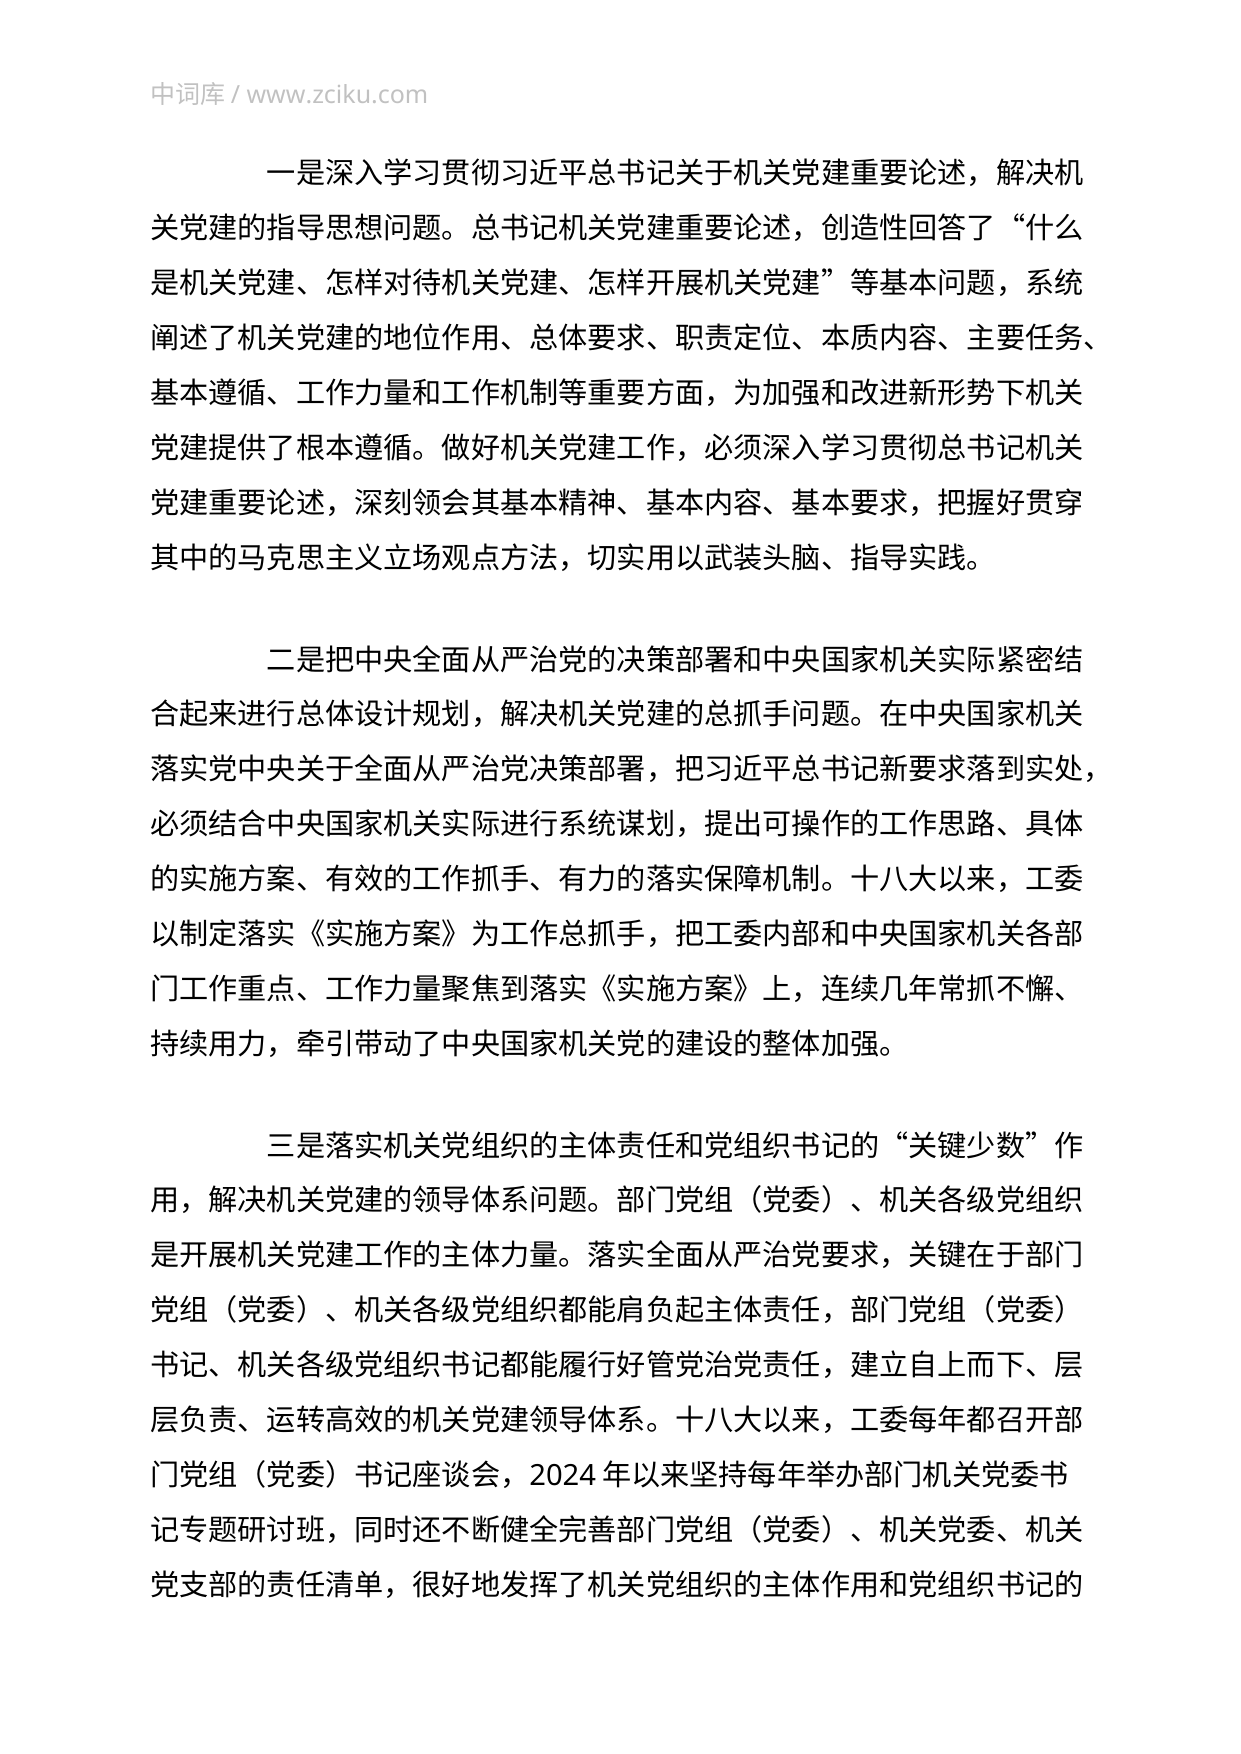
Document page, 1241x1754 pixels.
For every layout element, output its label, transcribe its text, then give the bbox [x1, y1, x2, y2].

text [150, 1122, 1090, 1604]
text 一是深入学习贯彻习近平总书记关于机关党建重要论述，解决机关党建的指导思想问题。总书记机关党建重要论述，创造性回答了“什么是机关党建、怎样对待机关党建、怎样开展机关党建”等基本问题，系统阐述了机关党建的地位作用、总体要求、职责定位、本质内容、主要任务、基本遵循、工作力量和工作机制等重要方面，为加强和改进新形势下机关党建提供了根本遵循。做好机关党建工作，必须深入学习贯彻总书记机关党建重要论述，深刻领会其基本精神、基本内容、基本要求，把握好贯穿其中的马克思主义立场观点方法，切实用以武装头脑、指导实践。 [150, 150, 1090, 577]
text 二是把中央全面从严治党的决策部署和中央国家机关实际紧密结合起来进行总体设计规划，解决机关党建的总抓手问题。在中央国家机关落实党中央关于全面从严治党决策部署，把习近平总书记新要求落到实处，必须结合中央国家机关实际进行系统谋划，提出可操作的工作思路、具体的实施方案、有效的工作抓手、有力的落实保障机制。十八大以来，工委以制定落实《实施方案》为工作总抓手，把工委内部和中央国家机关各部门工作重点、工作力量聚焦到落实《实施方案》上，连续几年常抓不懈、持续用力，牵引带动了中央国家机关党的建设的整体加强。 [150, 636, 1090, 1063]
